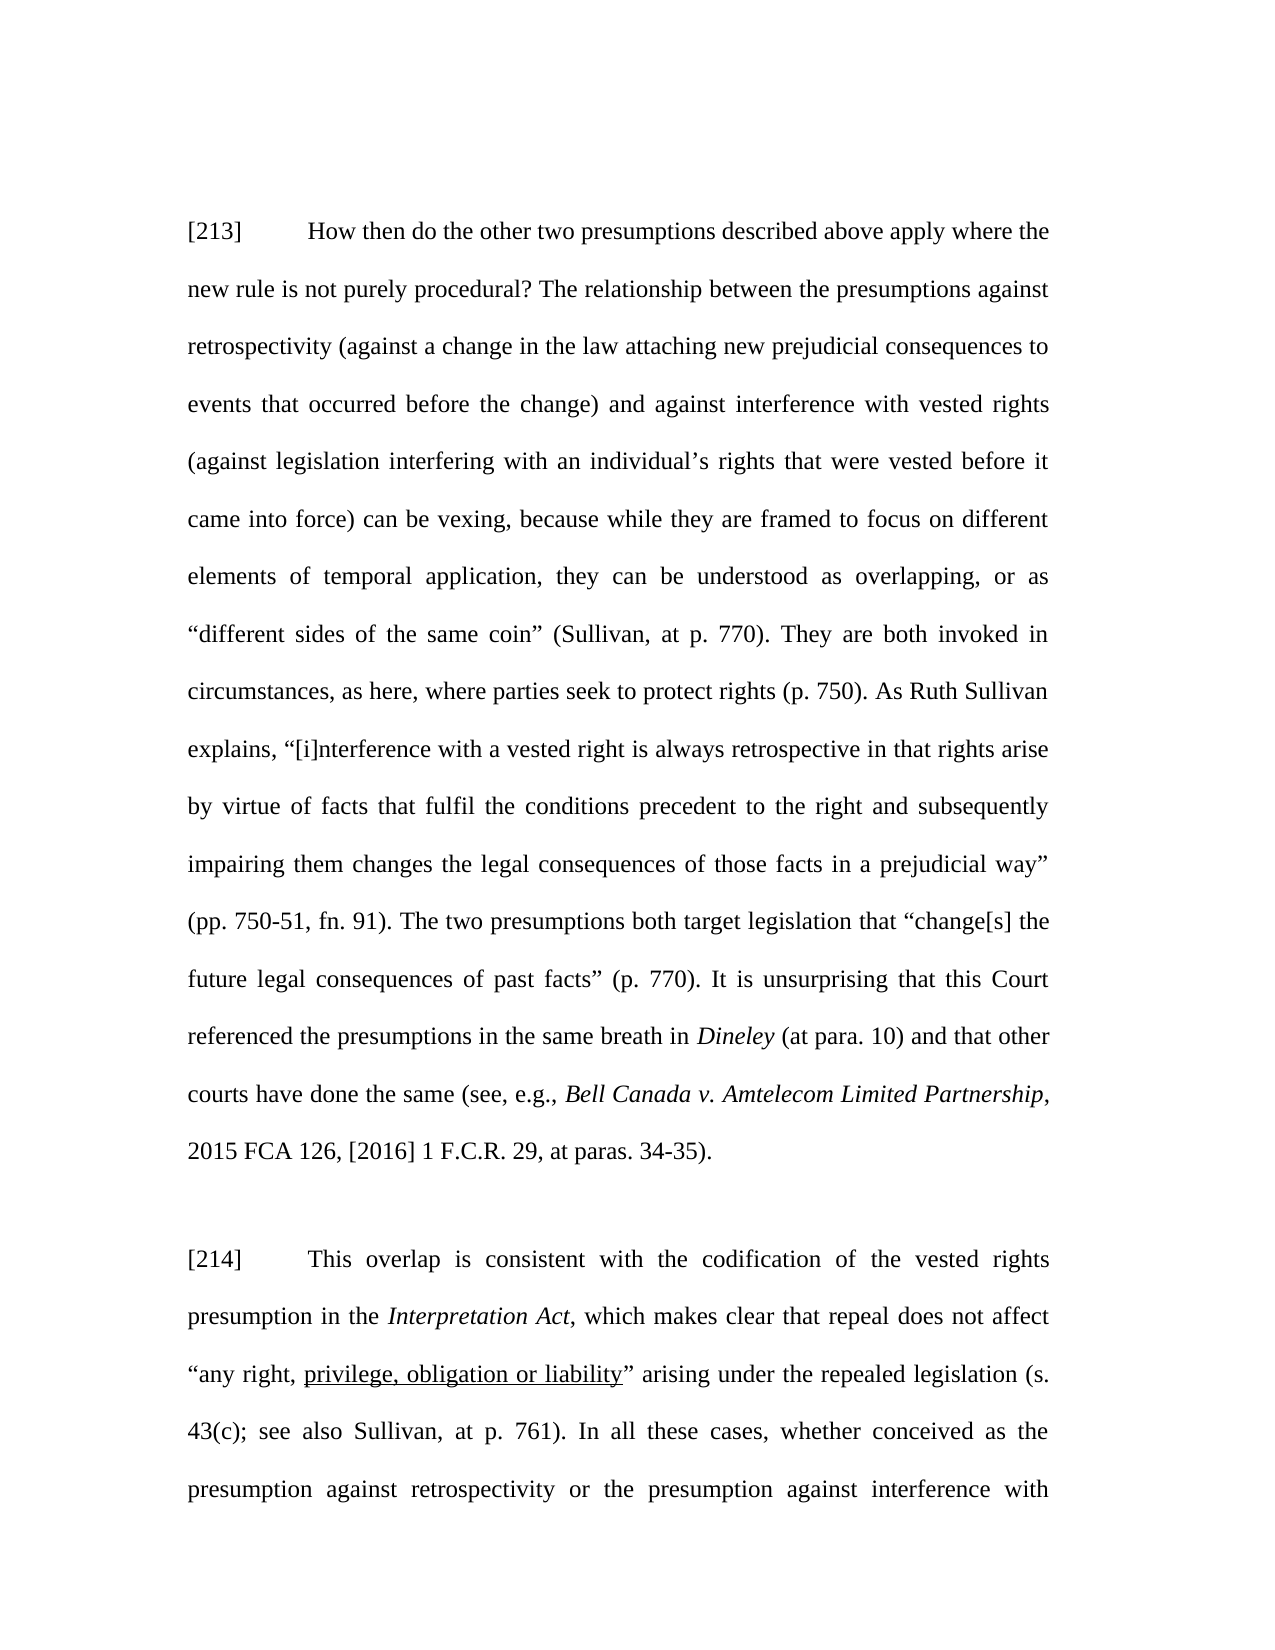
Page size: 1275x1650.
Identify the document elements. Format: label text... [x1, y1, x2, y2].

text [187, 1244, 1050, 1503]
text How then do the other two presumptions described above apply where the new rule is not purely procedural? The relationship between the presumptions against retrospectivity (against a change in the law attaching new prejudicial consequences to events that occurred before the change) and against interference with vested rights (against legislation interfering with an individual’s rights that were vested before it came into force) can be vexing, because while they are framed to focus on different elements of temporal application, they can be understood as overlapping, or as “different sides of the same coin” (Sullivan, at p. 770). They are both invoked in circumstances, as here, where parties seek to protect rights (p. 750). As Ruth Sullivan explains, “[i]nterference with a vested right is always retrospective in that rights arise by virtue of facts that fulfil the conditions precedent to the right and subsequently impairing them changes the legal consequences of those facts in a prejudicial way” (pp. 750-51, fn. 91). The two presumptions both target legislation that “change[s] the future legal consequences of past facts” (p. 770). It is unsurprising that this Court referenced the presumptions in the same breath in Dineley (at para. 10) and that other courts have done the same (see, e.g., Bell Canada v. Amtelecom Limited Partnership, 2015 FCA 126, [2016] 1 F.C.R. 29, at paras. 34-35). [187, 216, 1050, 1165]
